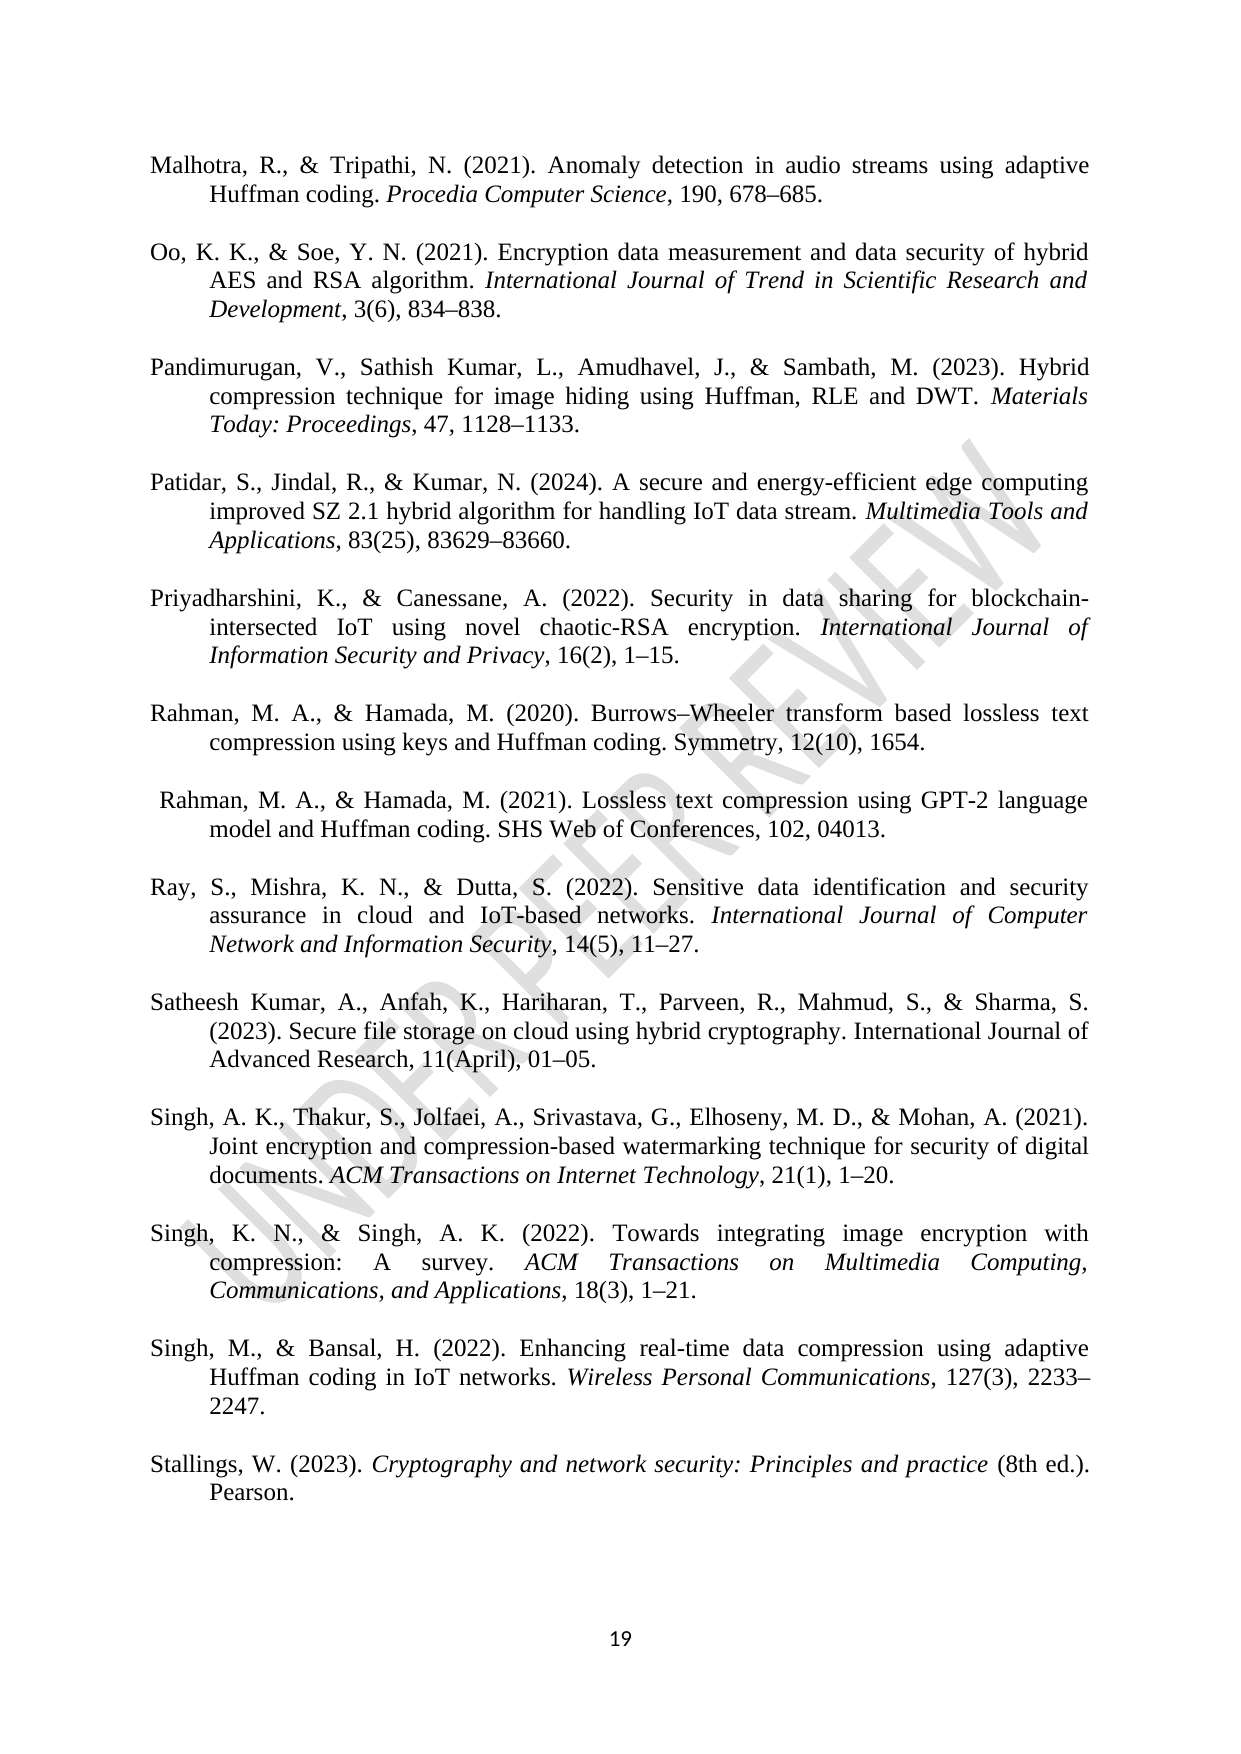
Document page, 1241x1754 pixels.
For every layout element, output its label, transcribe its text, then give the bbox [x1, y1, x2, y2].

text Stallings, W. (2023). Cryptography and network security: Principles and practice (8th ed.). Pearson. [150, 1449, 1090, 1506]
text Rahman, M. A., & Hamada, M. (2020). Burrows–Wheeler transform based lossless text compression using keys and Huffman coding. Symmetry, 12(10), 1654. [150, 698, 1090, 756]
text Ray, S., Mishra, K. N., & Dutta, S. (2022). Sensitive data identification and security assurance in cloud and IoT-based networks. International Journal of Computer Network and Information Security, 14(5), 11–27. [150, 872, 1090, 958]
text Malhotra, R., & Tripathi, N. (2021). Anomaly detection in audio streams using adaptive Huffman coding. Procedia Computer Science, 190, 678–685. [150, 150, 1090, 207]
text Pandimurugan, V., Sathish Kumar, L., Amudhavel, J., & Sambath, M. (2023). Hybrid compression technique for image hiding using Huffman, RLE and DWT. Materials Today: Proceedings, 47, 1128–1133. [150, 352, 1090, 438]
text Rahman, M. A., & Hamada, M. (2021). Lossless text compression using GPT-2 language model and Huffman coding. SHS Web of Conferences, 102, 04013. [150, 785, 1090, 842]
text Singh, M., & Bansal, H. (2022). Enhancing real-time data compression using adaptive Huffman coding in IoT networks. Wireless Personal Communications, 127(3), 2233–2247. [150, 1333, 1090, 1419]
text Patidar, S., Jindal, R., & Kumar, N. (2024). A secure and energy-efficient edge computing improved SZ 2.1 hybrid algorithm for handling IoT data stream. Multimedia Tools and Applications, 83(25), 83629–83660. [150, 467, 1090, 554]
text Oo, K. K., & Soe, Y. N. (2021). Encryption data measurement and data security of hybrid AES and RSA algorithm. International Journal of Trend in Scientific Research and Development, 3(6), 834–838. [150, 237, 1090, 323]
text Satheesh Kumar, A., Anfah, K., Hariharan, T., Parveen, R., Mahmud, S., & Sharma, S. (2023). Secure file storage on cloud using hybrid cryptography. International Journal of Advanced Research, 11(April), 01–05. [150, 987, 1090, 1073]
text Singh, A. K., Thakur, S., Jolfaei, A., Srivastava, G., Elhoseny, M. D., & Mohan, A. (2021). Joint encryption and compression-based watermarking technique for security of digital documents. ACM Transactions on Internet Technology, 21(1), 1–20. [150, 1102, 1090, 1189]
text Priyadharshini, K., & Canessane, A. (2022). Security in data sharing for blockchain-intersected IoT using novel chaotic-RSA encryption. International Journal of Information Security and Privacy, 16(2), 1–15. [150, 583, 1090, 669]
text Singh, K. N., & Singh, A. K. (2022). Towards integrating image encryption with compression: A survey. ACM Transactions on Multimedia Computing, Communications, and Applications, 18(3), 1–21. [150, 1218, 1090, 1304]
